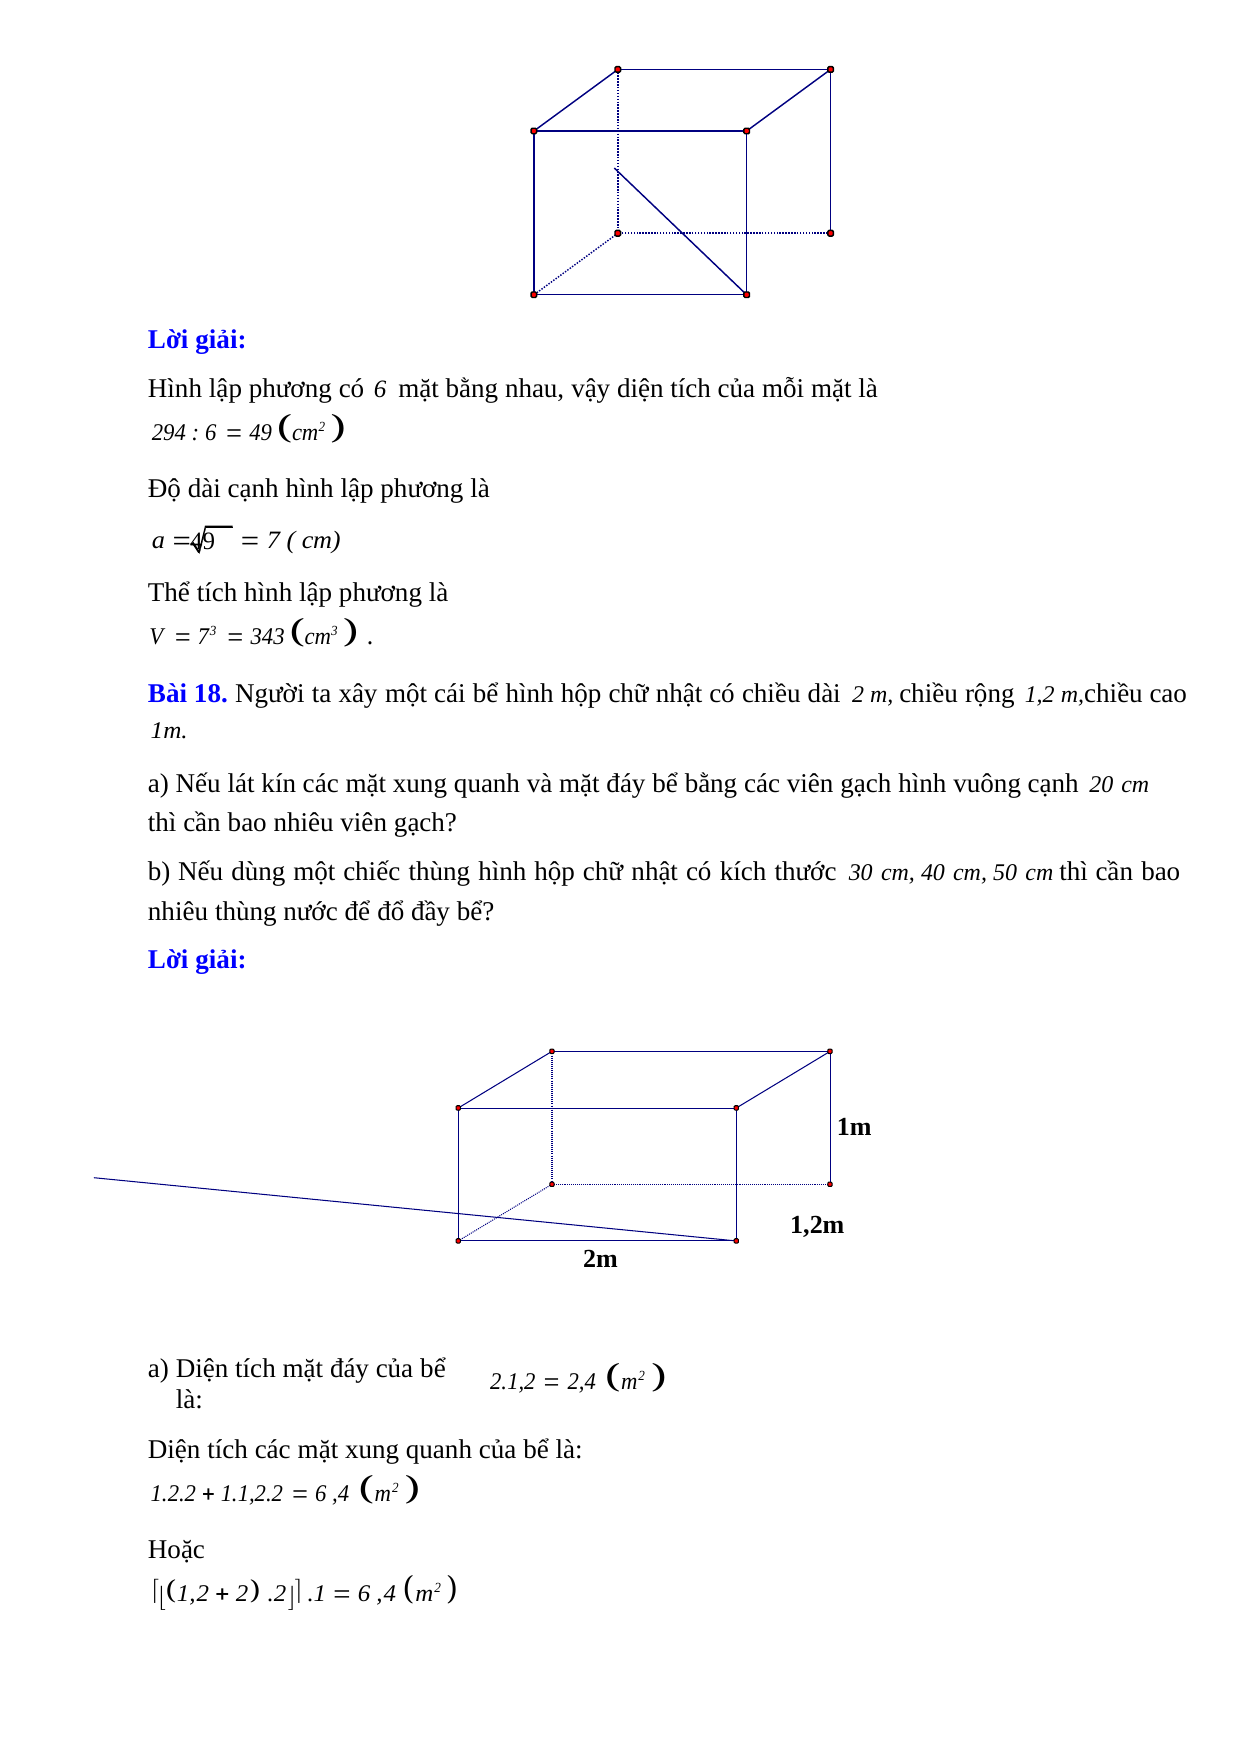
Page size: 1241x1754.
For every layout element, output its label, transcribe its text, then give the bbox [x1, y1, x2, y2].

text 2m [197, 1243, 1004, 1273]
text Diện tích các mặt xung quanh của bể là: [148, 1433, 1194, 1464]
text Thể tích hình lập phương là [148, 576, 1194, 607]
list Diện tích mặt đáy của bể là: [148, 1352, 479, 1414]
text 1,2  2 .2 .1  6 ,4 m2  [152, 1575, 1194, 1613]
text Hoặc [148, 1534, 1194, 1565]
text 294 : 6  49 cm2  [152, 414, 1194, 451]
subtitle Lời giải: [148, 943, 1194, 974]
text Hình lập phương có 6 mặt bằng nhau, vậy diện tích của mỗi mặt là [148, 372, 1194, 403]
text Bài 18. Người ta xây một cái bể hình hộp chữ nhật có chiều dài 2 m, chiều rộng 1,2 m,chiều cao [148, 677, 1194, 708]
text 2.1,2  2,4 m2  [490, 1363, 1194, 1399]
text Độ dài cạnh hình lập phương là [148, 473, 1194, 504]
list Nếu lát kín các mặt xung quanh và mặt đáy bể bằng các viên gạch hình vuông cạnh 20 cm thì cần bao nhiêu viên gạch? [148, 767, 1182, 838]
text 1m. [150, 717, 1194, 744]
text a   7 ( cm) [152, 526, 1194, 554]
text V  73  343 cm3  . [149, 617, 1194, 654]
subtitle Lời giải: [148, 324, 1194, 355]
list Nếu dùng một chiếc thùng hình hộp chữ nhật có kích thước 30 cm, 40 cm, 50 cm thì cần bao nhiêu thùng nước để đổ đầy bể? [148, 855, 1181, 926]
text 1,2m [440, 1209, 1194, 1239]
text 1m [837, 1111, 1194, 1141]
text 1.2.2  1.1,2.2  6 ,4 m2  [150, 1475, 1194, 1511]
